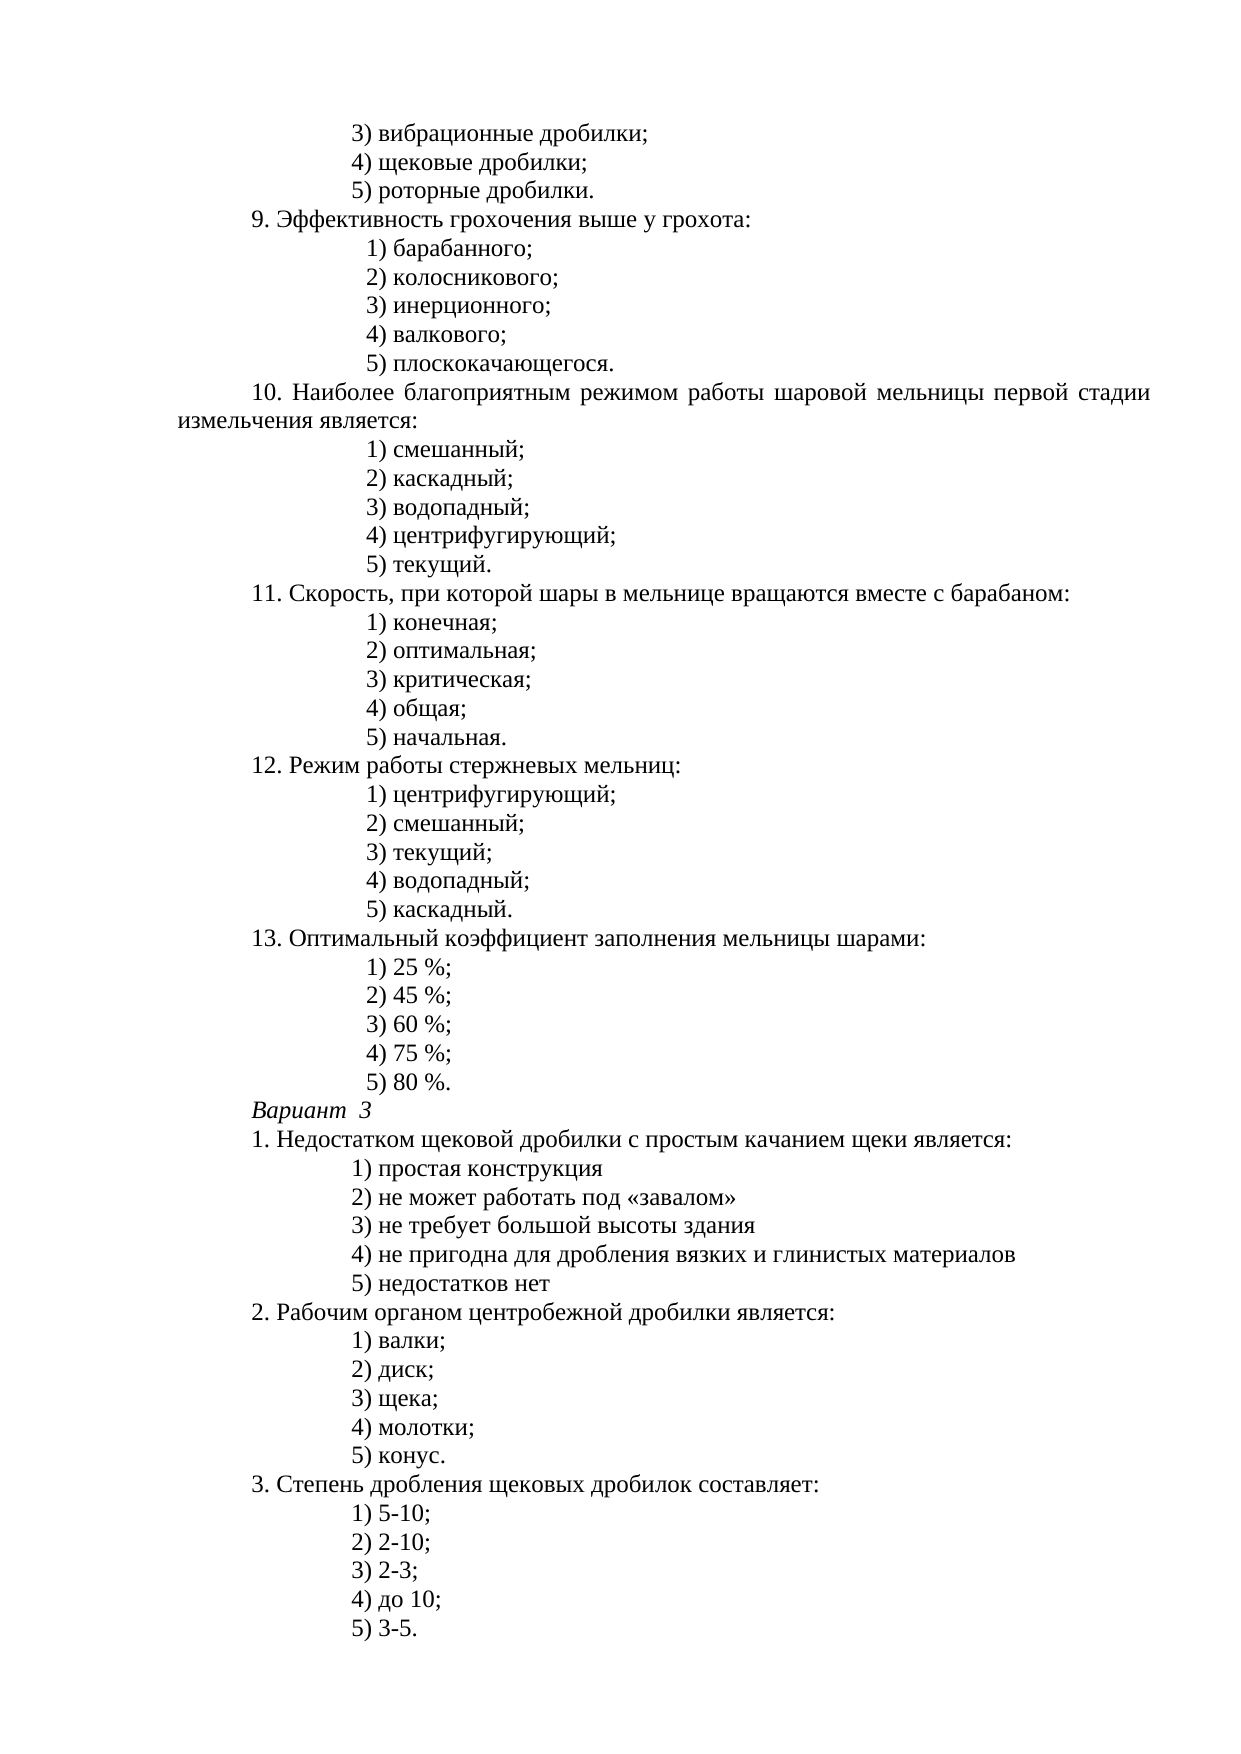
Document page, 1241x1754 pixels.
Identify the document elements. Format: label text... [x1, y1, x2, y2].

table_cell 2) 45 %; [281, 981, 1163, 1009]
table_cell 5) каскадный. [281, 894, 1163, 923]
table_cell 4) общая; [281, 693, 1163, 722]
table_header 1) валки; [266, 1326, 1084, 1354]
table_cell 3) 60 %; [281, 1009, 1163, 1038]
text 3. Степень дробления щековых дробилок составляет: [177, 1469, 1152, 1498]
table_cell 5) роторные дробилки. [266, 176, 734, 204]
table_cell 4) не пригодна для дробления вязких и глинистых материалов [266, 1239, 1084, 1268]
table_cell 5) 3-5. [266, 1613, 1084, 1642]
table_cell 3) инерционного; [281, 291, 1163, 319]
table_cell 5) 80 %. [281, 1067, 1163, 1096]
text Вариант 3 [177, 1096, 1152, 1124]
table_cell 5) недостатков нет [266, 1268, 1084, 1297]
table_cell 5) текущий. [281, 549, 1163, 578]
table_cell 2) колосникового; [281, 262, 1163, 291]
table_cell 3) критическая; [281, 664, 1163, 693]
table_cell 2) каскадный; [281, 463, 1163, 492]
text 13. Оптимальный коэффициент заполнения мельницы шарами: [177, 923, 1152, 952]
text 9. Эффективность грохочения выше у грохота: [177, 204, 1152, 233]
table_header 1) смешанный; [281, 434, 1163, 463]
text 2. Рабочим органом центробежной дробилки является: [177, 1297, 1152, 1326]
table_cell 4) водопадный; [281, 866, 1163, 894]
table_cell 3) водопадный; [281, 492, 1163, 521]
table_cell 2) диск; [266, 1354, 1084, 1383]
table_cell 2) 2-10; [266, 1527, 1084, 1556]
text 12. Режим работы стержневых мельниц: [177, 751, 1152, 779]
table_header 1) конечная; [281, 607, 1163, 636]
table_cell 4) щековые дробилки; [266, 147, 734, 176]
table_cell 5) конус. [266, 1441, 1084, 1469]
table_cell 3) текущий; [281, 837, 1163, 866]
table_cell 4) до 10; [266, 1584, 1084, 1613]
text 11. Скорость, при которой шары в мельнице вращаются вместе с барабаном: [177, 578, 1152, 607]
table_cell 4) 75 %; [281, 1038, 1163, 1067]
table_cell 4) молотки; [266, 1412, 1084, 1441]
table_cell 3) вибрационные дробилки; [266, 118, 734, 147]
table_header 1) центрифугирующий; [281, 779, 1163, 808]
table_cell 2) оптимальная; [281, 636, 1163, 664]
table_cell 2) не может работать под «завалом» [266, 1182, 1084, 1211]
table_header 1) простая конструкция [266, 1153, 1084, 1182]
table_header 1) 25 %; [281, 952, 1163, 981]
text 10. Наиболее благоприятным режимом работы шаровой мельницы первой стадии измельчения является: [177, 377, 1152, 434]
table_cell 2) смешанный; [281, 808, 1163, 837]
table_cell 5) начальная. [281, 722, 1163, 751]
table_cell 3) не требует большой высоты здания [266, 1211, 1084, 1239]
table_header 1) барабанного; [281, 233, 1163, 262]
table_cell 5) плоскокачающегося. [281, 348, 1163, 377]
table_cell 4) валкового; [281, 319, 1163, 348]
text 1. Недостатком щековой дробилки с простым качанием щеки является: [177, 1124, 1152, 1153]
table_cell 3) щека; [266, 1383, 1084, 1412]
table_cell 4) центрифугирующий; [281, 521, 1163, 549]
table_cell 3) 2-3; [266, 1556, 1084, 1584]
table_header 1) 5-10; [266, 1498, 1084, 1527]
